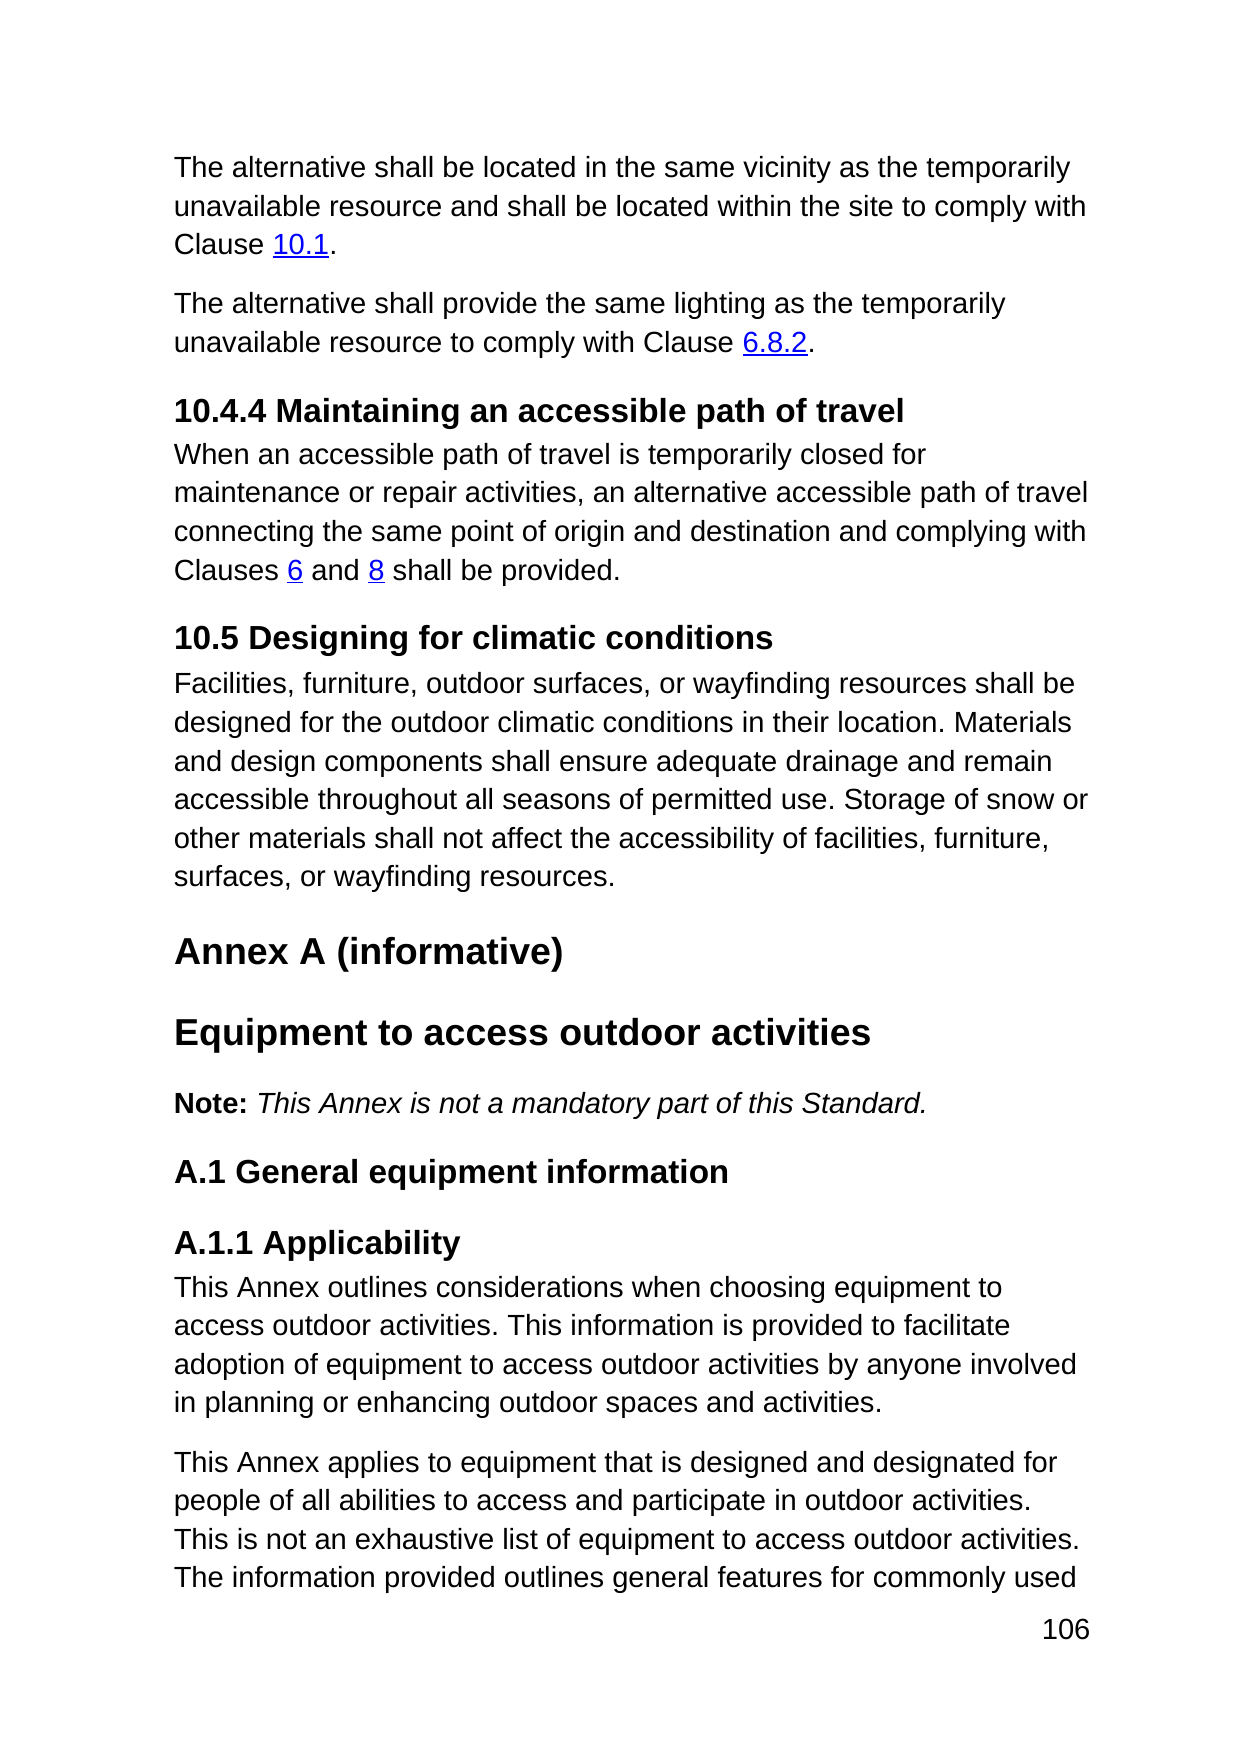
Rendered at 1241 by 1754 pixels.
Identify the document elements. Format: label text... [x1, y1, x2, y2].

text The alternative shall provide the same lighting as the temporarily unavailable resource to comply with Clause 6.8.2. [173, 286, 1090, 358]
text Facilities, furniture, outdoor surfaces, or wayfinding resources shall be designed for the outdoor climatic conditions in their location. Materials and design components shall ensure adequate drainage and remain accessible throughout all seasons of permitted use. Storage of snow or other materials shall not affect the accessibility of facilities, furniture, surfaces, or wayfinding resources. [173, 667, 1090, 893]
subtitle 10.5 Designing for climatic conditions [174, 618, 1090, 657]
text When an accessible path of travel is temporarily closed for maintenance or repair activities, an alternative accessible path of travel connecting the same point of origin and destination and complying with Clauses 6 and 8 shall be provided. [173, 437, 1090, 586]
subtitle 10.4.4 Maintaining an accessible path of travel [173, 391, 1090, 429]
subtitle Equipment to access outdoor activities [174, 1010, 1090, 1053]
subtitle A.1 General equipment information [174, 1152, 1090, 1191]
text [173, 1445, 1090, 1594]
text The alternative shall be located in the same vicinity as the temporarily unavailable resource and shall be located within the site to comply with Clause 10.1. [173, 150, 1090, 261]
subtitle A.1.1 Applicability [173, 1223, 1090, 1262]
text Note: This Annex is not a mandatory part of this Standard. [173, 1087, 1090, 1120]
text This Annex outlines considerations when choosing equipment to access outdoor activities. This information is provided to facilitate adoption of equipment to access outdoor activities by anyone involved in planning or enhancing outdoor spaces and activities. [173, 1270, 1090, 1419]
subtitle Annex A (informative) [174, 929, 1090, 972]
